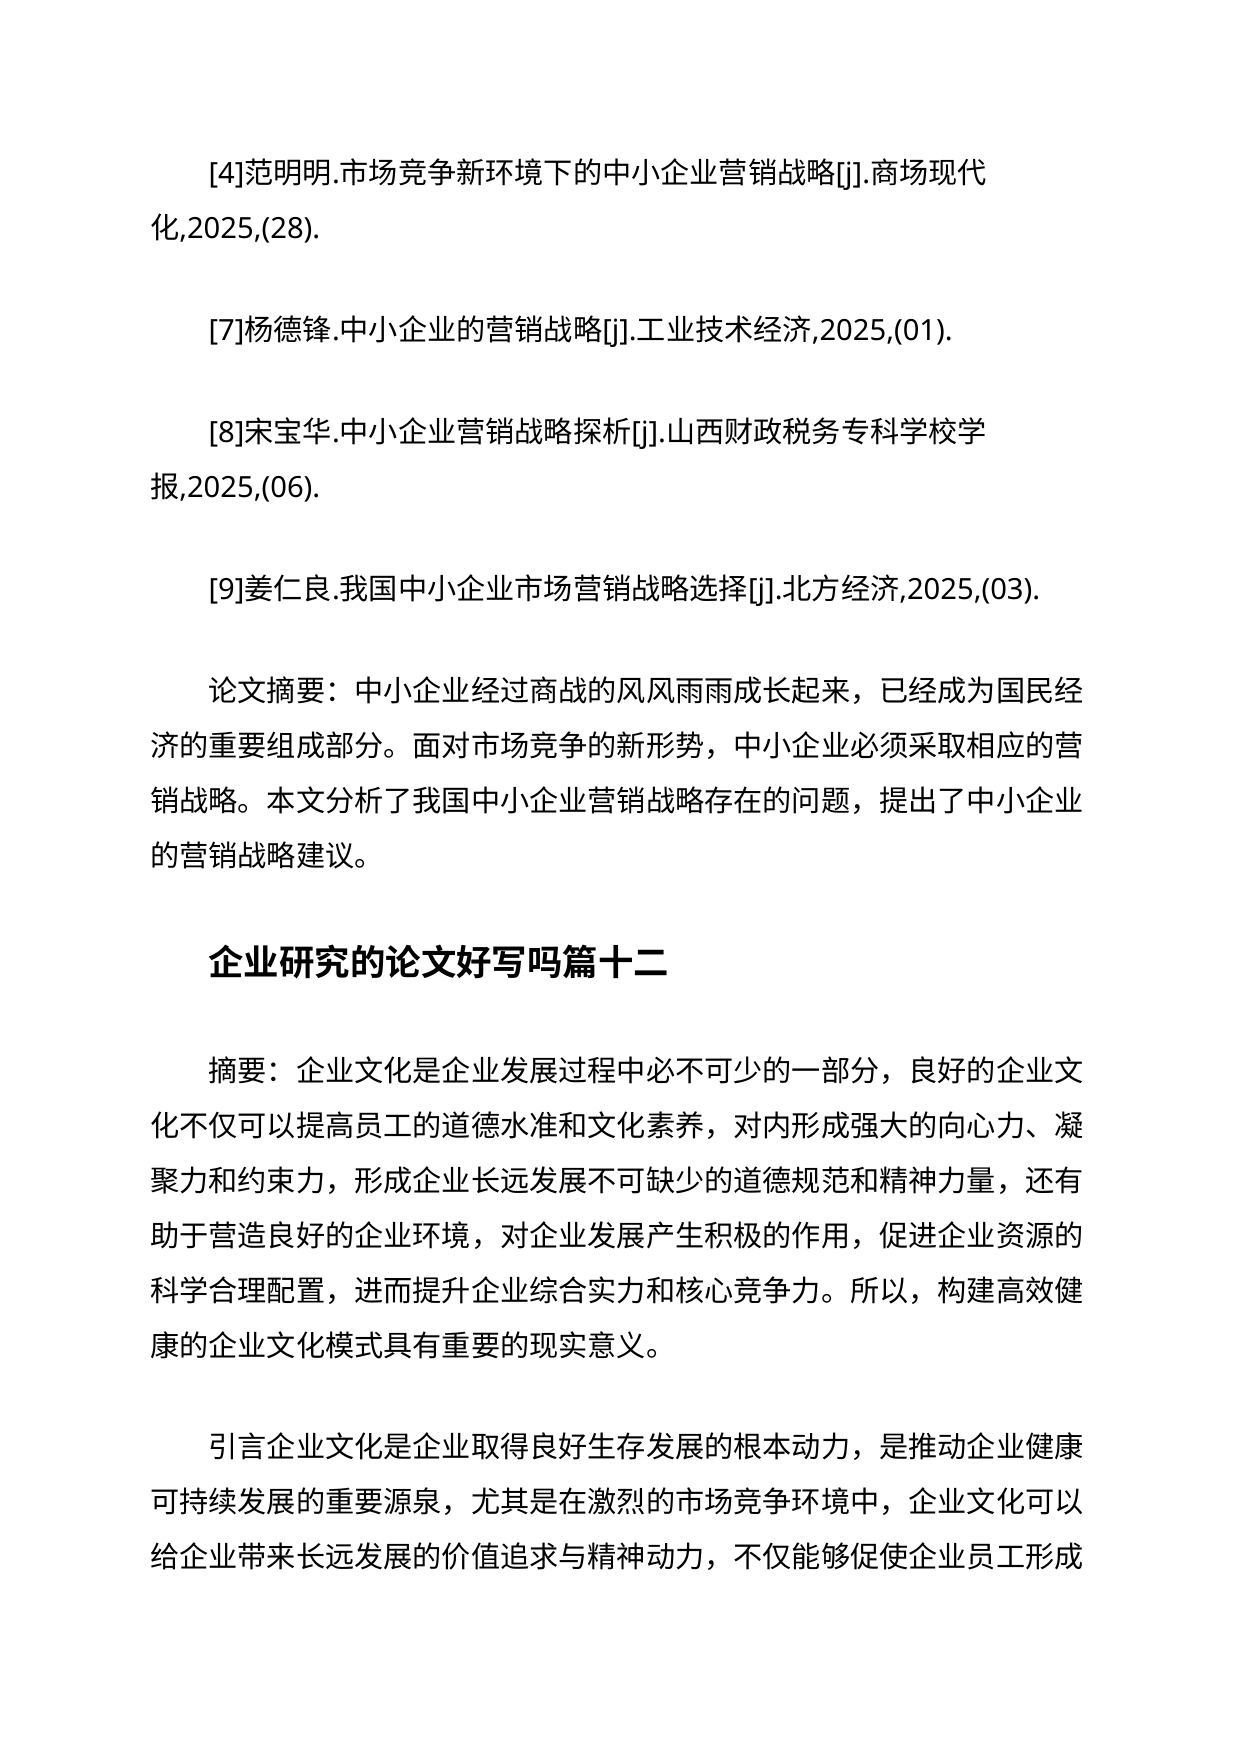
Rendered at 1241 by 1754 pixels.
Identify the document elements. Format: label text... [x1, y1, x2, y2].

text [9]姜仁良.我国中小企业市场营销战略选择[j].北方经济,2025,(03). [150, 566, 1090, 608]
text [150, 1424, 1090, 1576]
text 摘要：企业文化是企业发展过程中必不可少的一部分，良好的企业文化不仅可以提高员工的道德水准和文化素养，对内形成强大的向心力、凝聚力和约束力，形成企业长远发展不可缺少的道德规范和精神力量，还有助于营造良好的企业环境，对企业发展产生积极的作用，促进企业资源的科学合理配置，进而提升企业综合实力和核心竞争力。所以，构建高效健康的企业文化模式具有重要的现实意义。 [150, 1048, 1090, 1364]
text [8]宋宝华.中小企业营销战略探析[j].山西财政税务专科学校学报,2025,(06). [150, 409, 1090, 506]
text [4]范明明.市场竞争新环境下的中小企业营销战略[j].商场现代化,2025,(28). [150, 150, 1090, 247]
text 论文摘要：中小企业经过商战的风风雨雨成长起来，已经成为国民经济的重要组成部分。面对市场竞争的新形势，中小企业必须采取相应的营销战略。本文分析了我国中小企业营销战略存在的问题，提出了中小企业的营销战略建议。 [150, 668, 1090, 875]
text 企业研究的论文好写吗篇十二 [150, 934, 1090, 986]
text [7]杨德锋.中小企业的营销战略[j].工业技术经济,2025,(01). [150, 307, 1090, 349]
